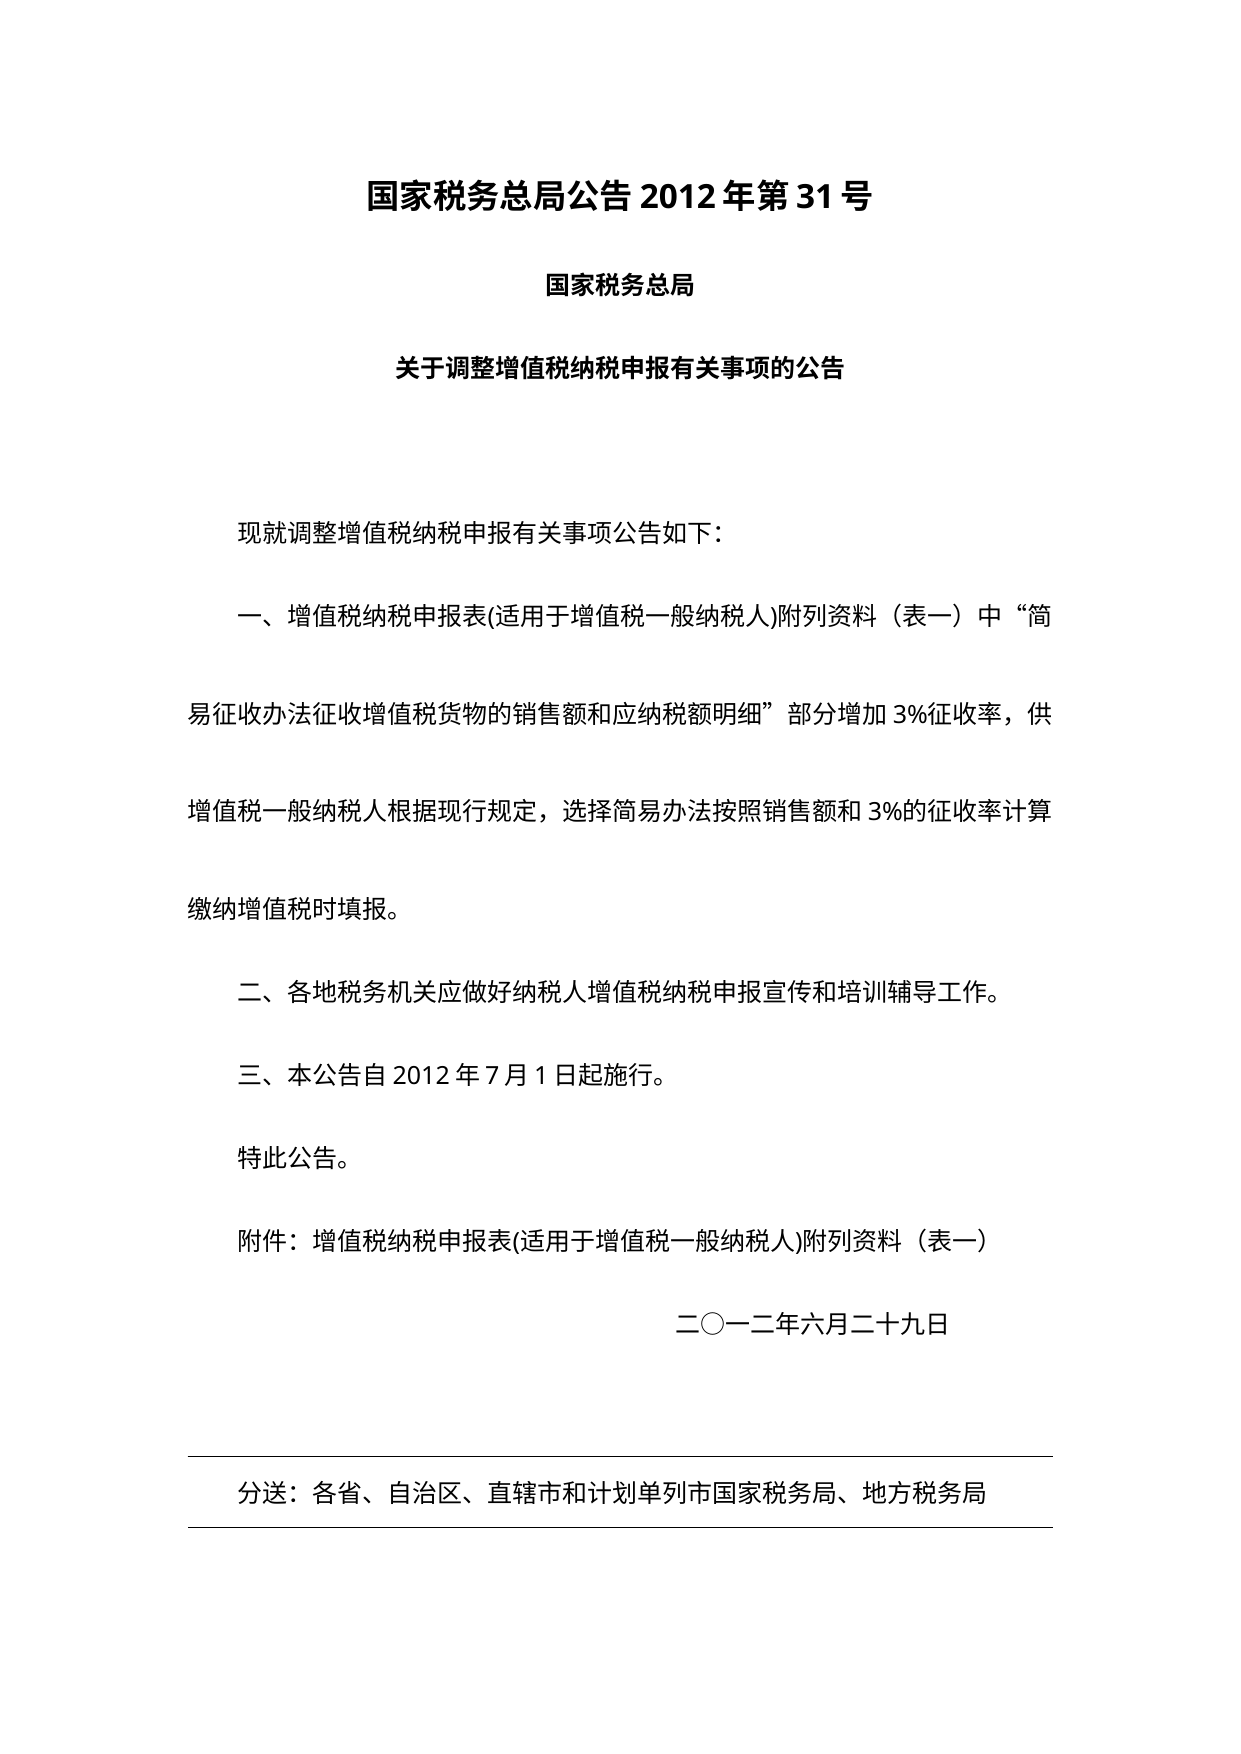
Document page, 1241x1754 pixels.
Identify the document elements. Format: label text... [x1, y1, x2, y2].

text 特此公告。 [187, 1124, 1053, 1189]
text 国家税务总局公告2012年第31号 [187, 162, 1053, 227]
text 三、本公告自2012年7月1日起施行。 [187, 1041, 1053, 1106]
text 关于调整增值税纳税申报有关事项的公告 [187, 334, 1053, 399]
text 国家税务总局 [187, 251, 1053, 316]
text 分送：各省、自治区、直辖市和计划单列市国家税务局、地方税务局 [187, 1457, 1053, 1528]
text 二○一二年六月二十九日 [187, 1291, 1053, 1356]
text 现就调整增值税纳税申报有关事项公告如下： [187, 499, 1053, 564]
text 二、各地税务机关应做好纳税人增值税纳税申报宣传和培训辅导工作。 [187, 958, 1053, 1023]
text 一、增值税纳税申报表(适用于增值税一般纳税人)附列资料（表一）中“简易征收办法征收增值税货物的销售额和应纳税额明细”部分增加3%征收率，供增值税一般纳税人根据现行规定，选择简易办法按照销售额和3%的征收率计算缴纳增值税时填报。 [187, 582, 1053, 940]
text 附件：增值税纳税申报表(适用于增值税一般纳税人)附列资料（表一） [187, 1207, 1053, 1272]
